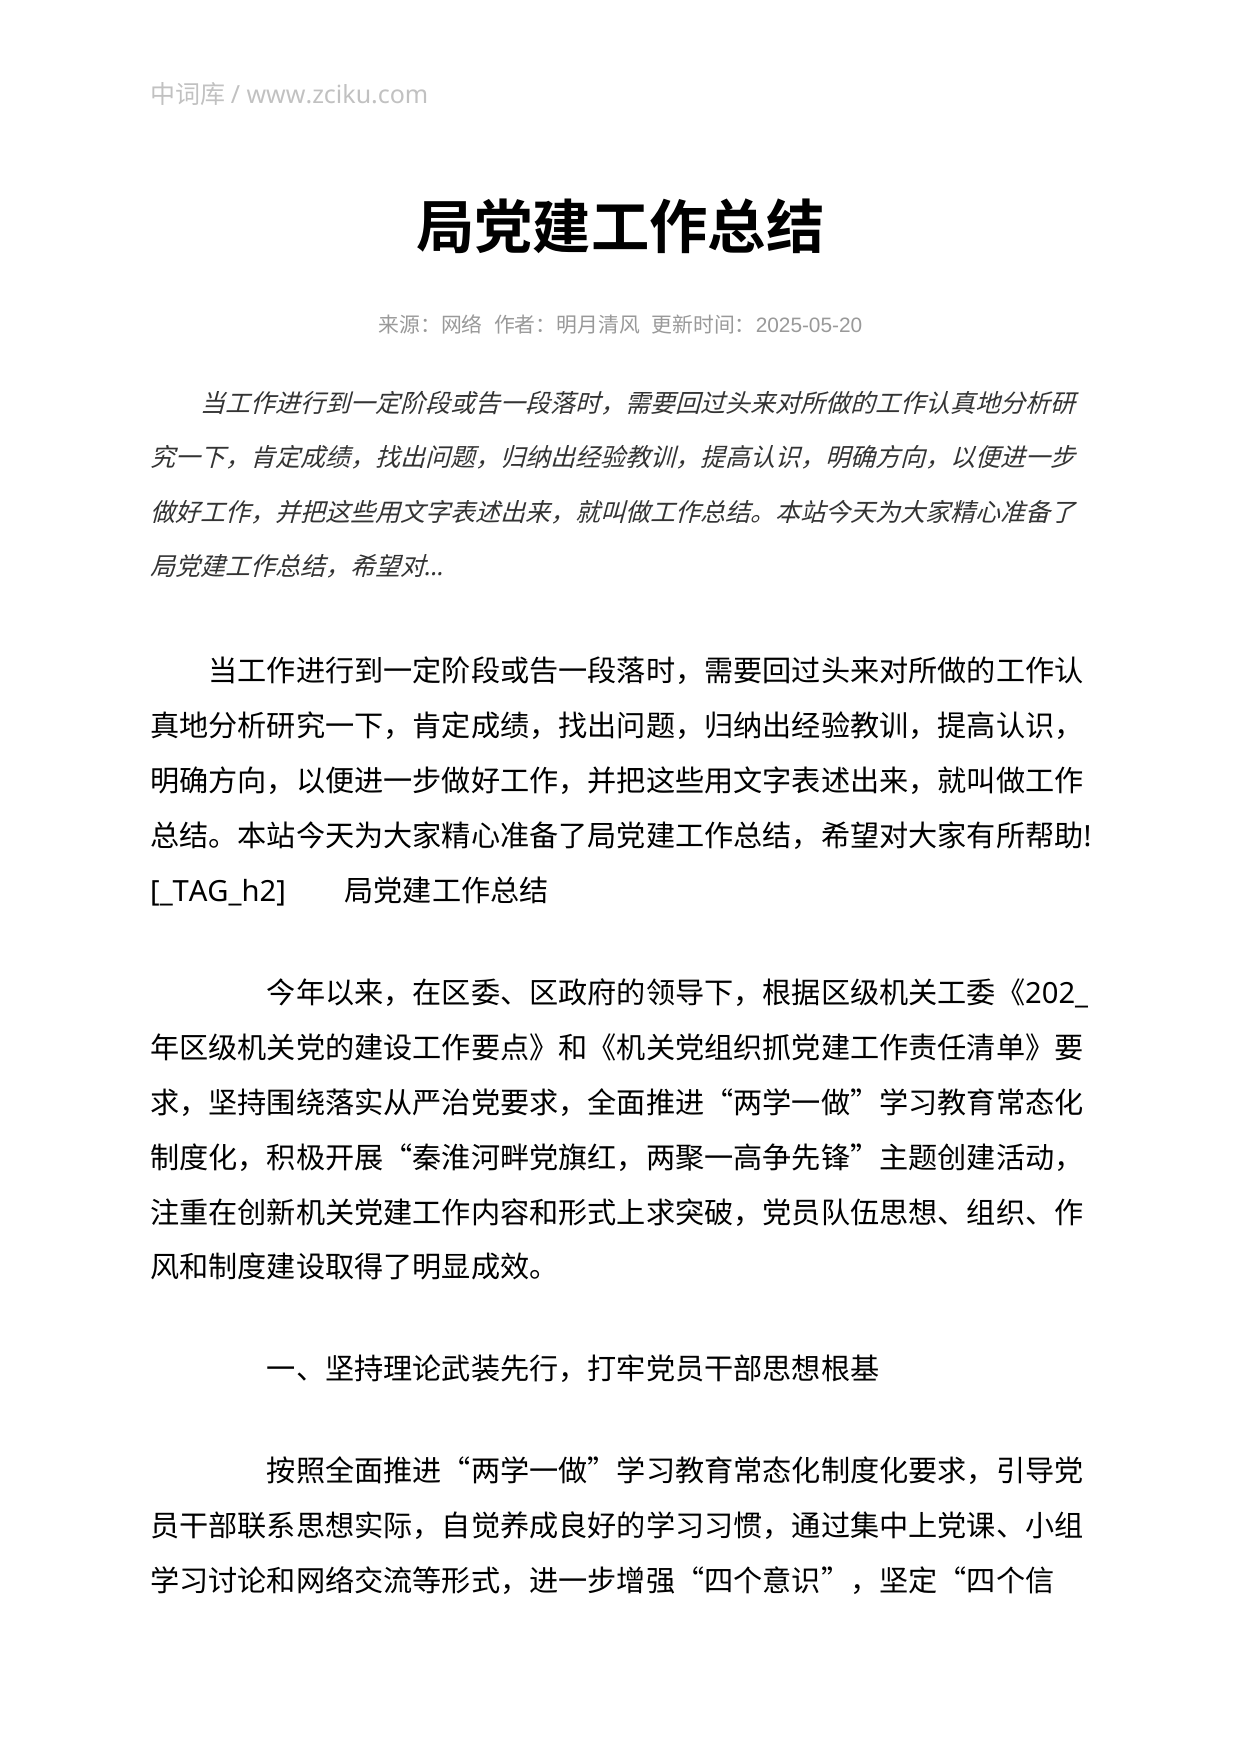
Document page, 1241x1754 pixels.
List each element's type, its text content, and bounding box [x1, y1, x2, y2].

text 当工作进行到一定阶段或告一段落时，需要回过头来对所做的工作认真地分析研究一下，肯定成绩，找出问题，归纳出经验教训，提高认识，明确方向，以便进一步做好工作，并把这些用文字表述出来，就叫做工作总结。本站今天为大家精心准备了局党建工作总结，希望对大家有所帮助![_TAG_h2] 局党建工作总结 [150, 648, 1090, 910]
text 一、坚持理论武装先行，打牢党员干部思想根基 [150, 1346, 1090, 1388]
text 当工作进行到一定阶段或告一段落时，需要回过头来对所做的工作认真地分析研究一下，肯定成绩，找出问题，归纳出经验教训，提高认识，明确方向，以便进一步做好工作，并把这些用文字表述出来，就叫做工作总结。本站今天为大家精心准备了局党建工作总结，希望对... [150, 383, 1090, 583]
subtitle 局党建工作总结 [150, 181, 1090, 266]
text 来源：网络 作者：明月清风 更新时间：2025-05-20 [150, 313, 1090, 337]
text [150, 1448, 1090, 1600]
text 今年以来，在区委、区政府的领导下，根据区级机关工委《202_年区级机关党的建设工作要点》和《机关党组织抓党建工作责任清单》要求，坚持围绕落实从严治党要求，全面推进“两学一做”学习教育常态化制度化，积极开展“秦淮河畔党旗红，两聚一高争先锋”主题创建活动，注重在创新机关党建工作内容和形式上求突破，党员队伍思想、组织、作风和制度建设取得了明显成效。 [150, 969, 1090, 1286]
